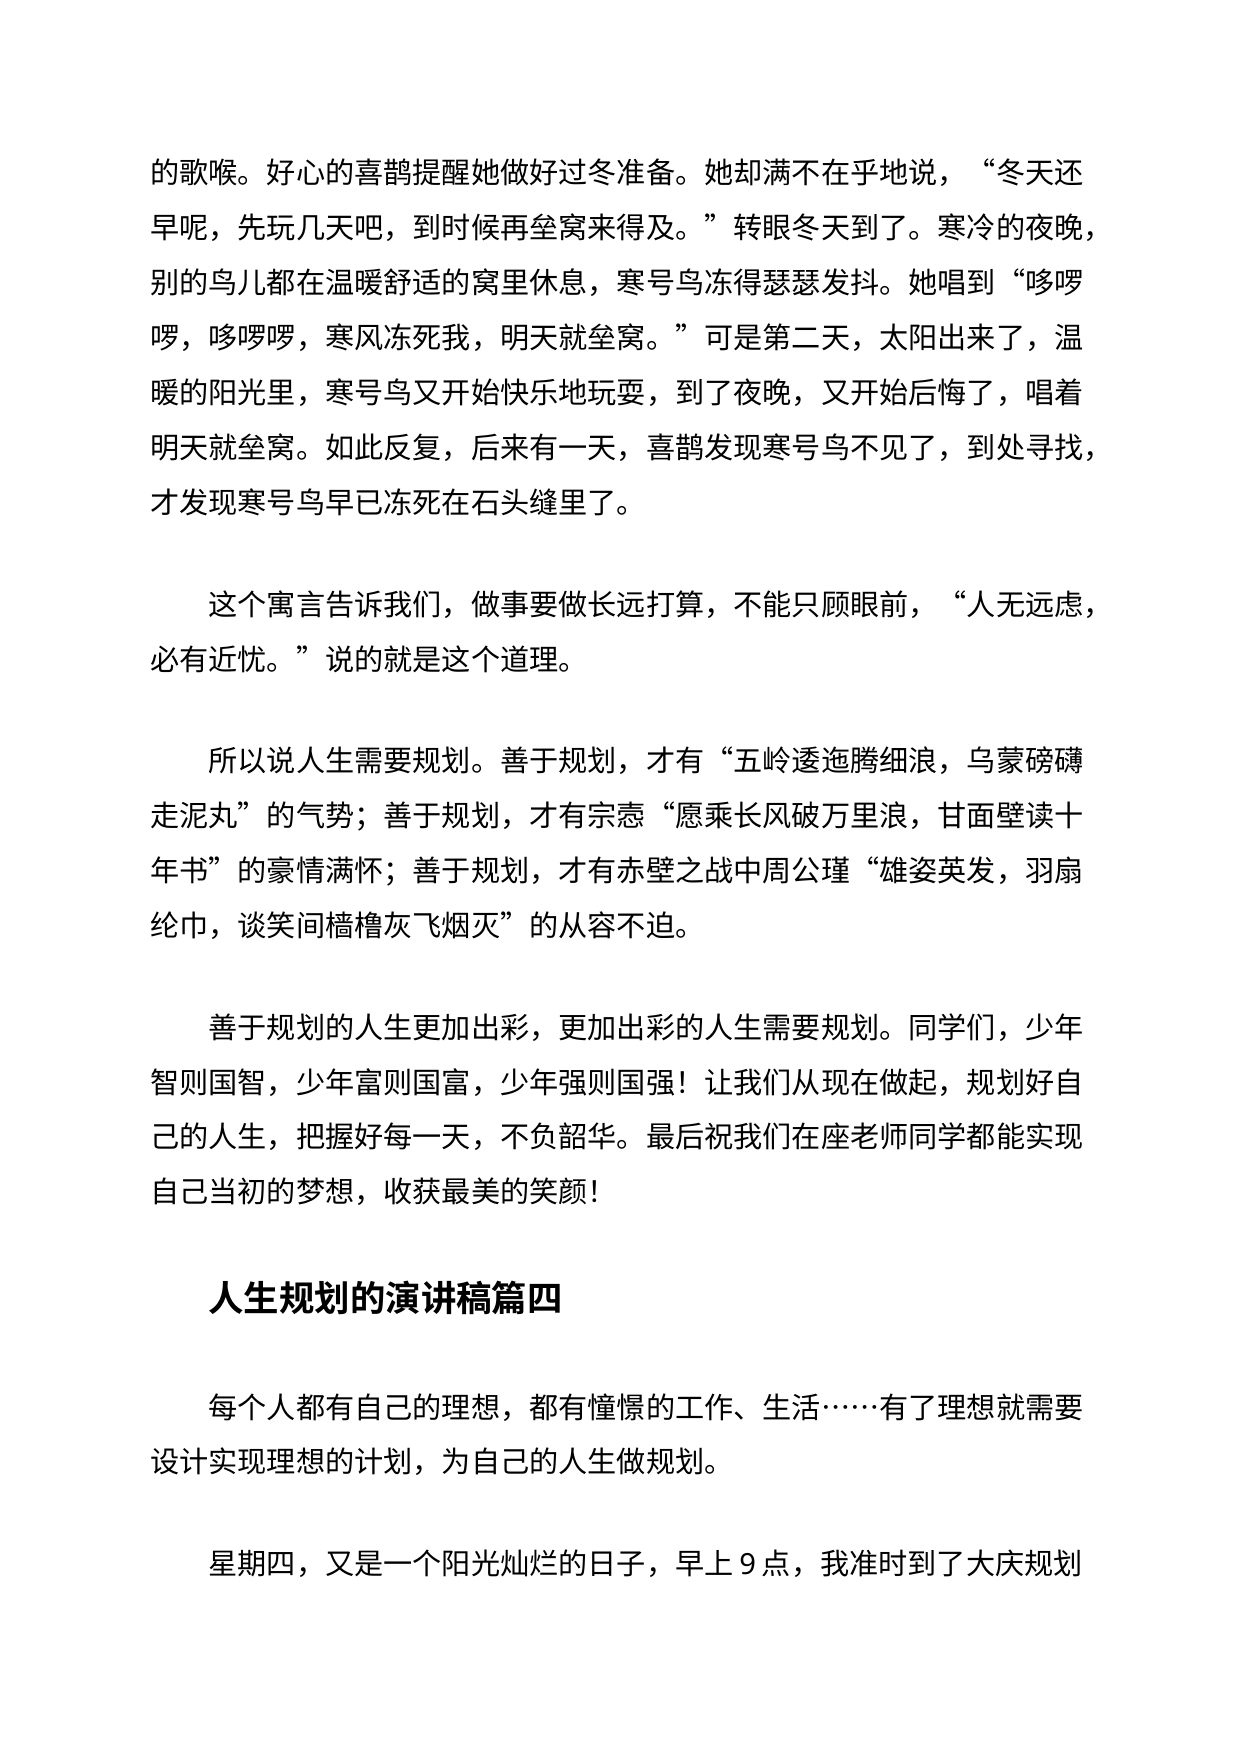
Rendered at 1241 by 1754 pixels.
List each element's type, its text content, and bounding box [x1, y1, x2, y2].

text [150, 1541, 1090, 1583]
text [150, 150, 1090, 522]
text 人生规划的演讲稿篇四 [150, 1271, 1090, 1322]
text 善于规划的人生更加出彩，更加出彩的人生需要规划。同学们，少年智则国智，少年富则国富，少年强则国强！让我们从现在做起，规划好自己的人生，把握好每一天，不负韶华。最后祝我们在座老师同学都能实现自己当初的梦想，收获最美的笑颜！ [150, 1004, 1090, 1211]
text 所以说人生需要规划。善于规划，才有“五岭逶迤腾细浪，乌蒙磅礴走泥丸”的气势；善于规划，才有宗悫“愿乘长风破万里浪，甘面壁读十年书”的豪情满怀；善于规划，才有赤壁之战中周公瑾“雄姿英发，羽扇纶巾，谈笑间樯橹灰飞烟灭”的从容不迫。 [150, 738, 1090, 945]
text 这个寓言告诉我们，做事要做长远打算，不能只顾眼前，“人无远虑，必有近忧。”说的就是这个道理。 [150, 581, 1090, 678]
text 每个人都有自己的理想，都有憧憬的工作、生活……有了理想就需要设计实现理想的计划，为自己的人生做规划。 [150, 1384, 1090, 1481]
